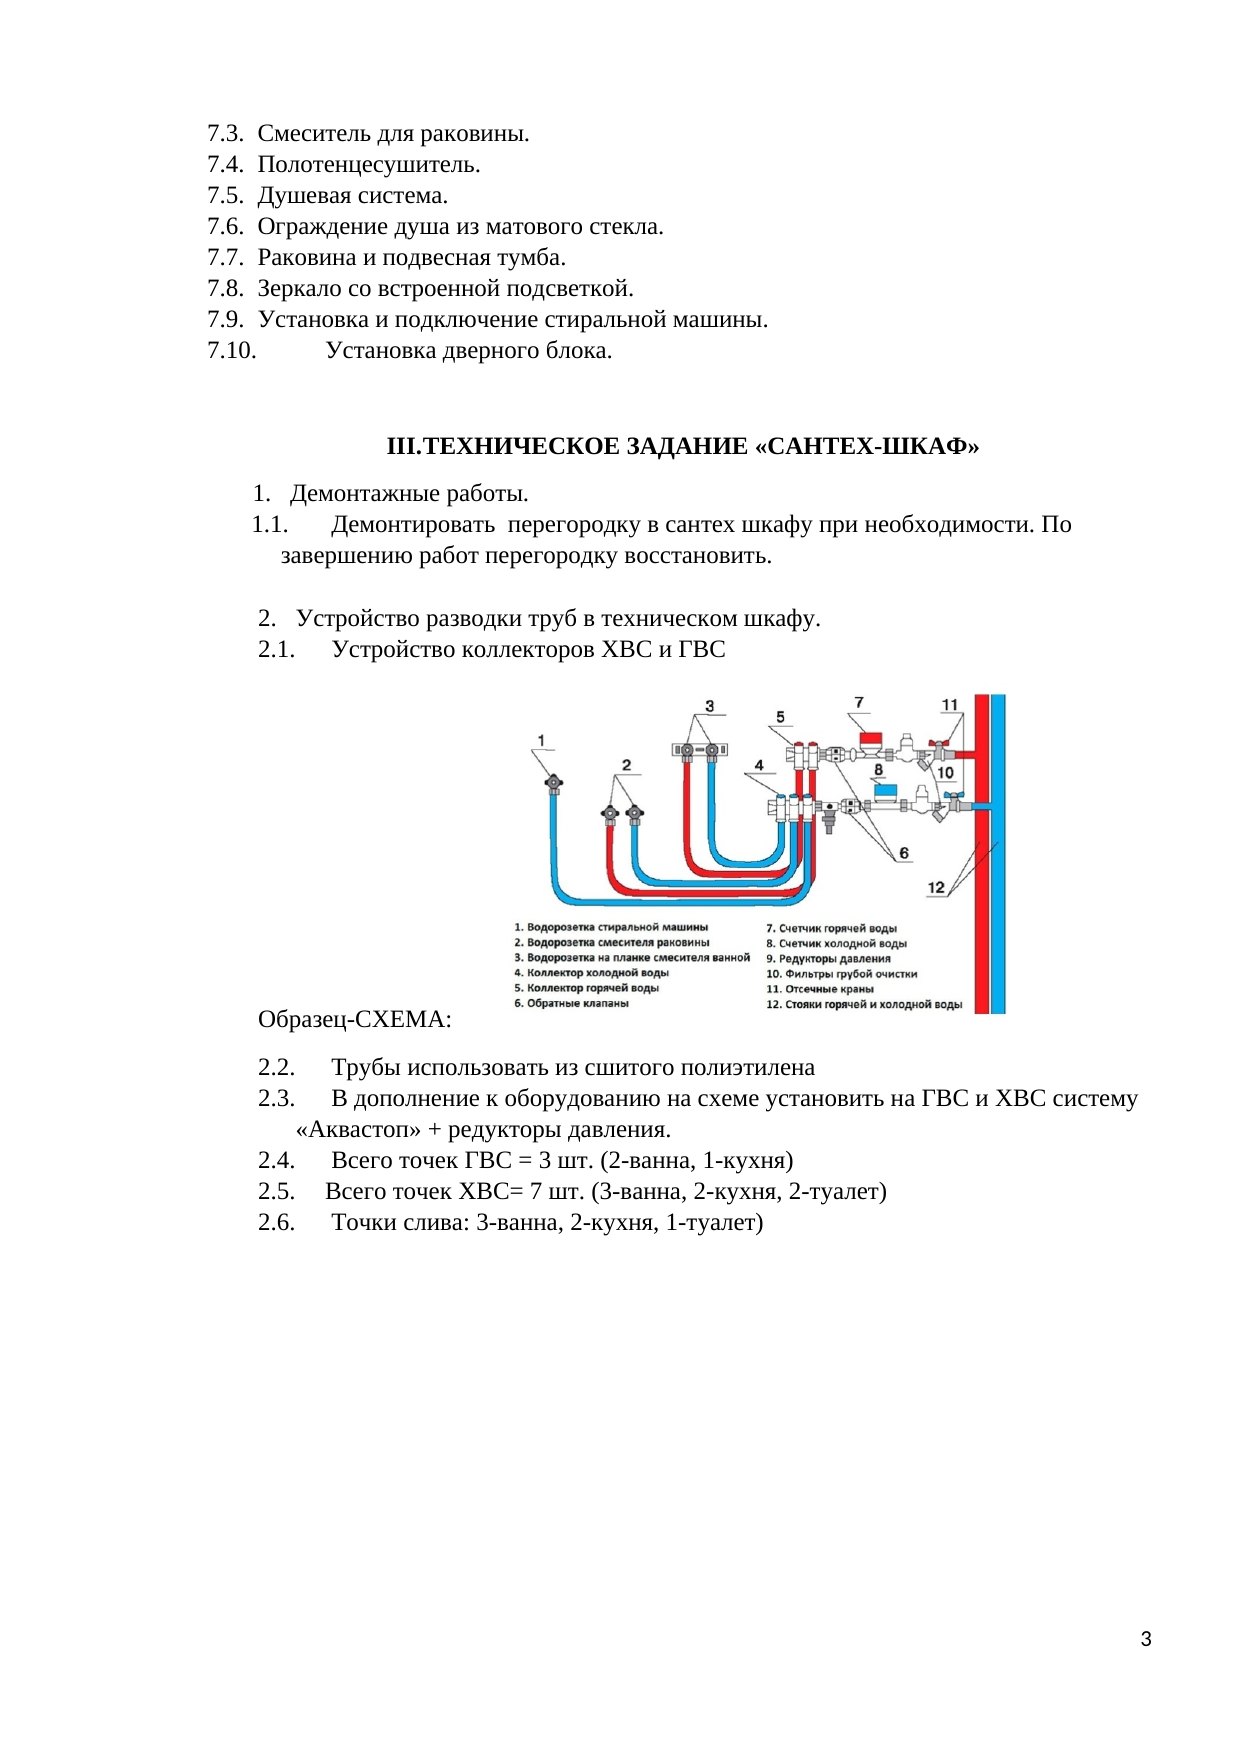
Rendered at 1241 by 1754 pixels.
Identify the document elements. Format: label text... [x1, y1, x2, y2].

list Установка дверного блока. [207, 335, 1152, 364]
list Демонтажные работы. [252, 478, 1152, 507]
list Всего точек ХВС= 7 шт. (3-ванна, 2-кухня, 2-туалет) [258, 1176, 1152, 1205]
list Трубы использовать из сшитого полиэтилена [258, 1052, 1152, 1081]
list Устройство разводки труб в техническом шкафу. [258, 603, 1152, 631]
list Установка и подключение стиральной машины. [207, 304, 1152, 333]
list Устройство коллекторов ХВС и ГВС [258, 634, 1152, 662]
list Полотенцесушитель. [207, 149, 1152, 178]
picture [457, 681, 1068, 1028]
list Ограждение душа из матового стекла. [207, 211, 1152, 240]
text III. ТЕХНИЧЕСКОЕ ЗАДАНИЕ «САНТЕХ-ШКАФ» [215, 431, 1152, 459]
list Раковина и подвесная тумба. [207, 242, 1152, 271]
list В дополнение к оборудованию на схеме установить на ГВС и ХВС систему «Аквастоп» + редукторы давления. [258, 1083, 1152, 1143]
list Всего точек ГВС = 3 шт. (2-ванна, 1-кухня) [258, 1145, 1152, 1174]
list Демонтировать перегородку в сантех шкафу при необходимости. По завершению работ перегородку восстановить. [251, 509, 1152, 569]
list Душевая система. [207, 180, 1152, 209]
list Зеркало со встроенной подсветкой. [207, 273, 1152, 302]
list Смеситель для раковины. [207, 118, 1152, 147]
list Точки слива: 3-ванна, 2-кухня, 1-туалет) [258, 1207, 1152, 1236]
